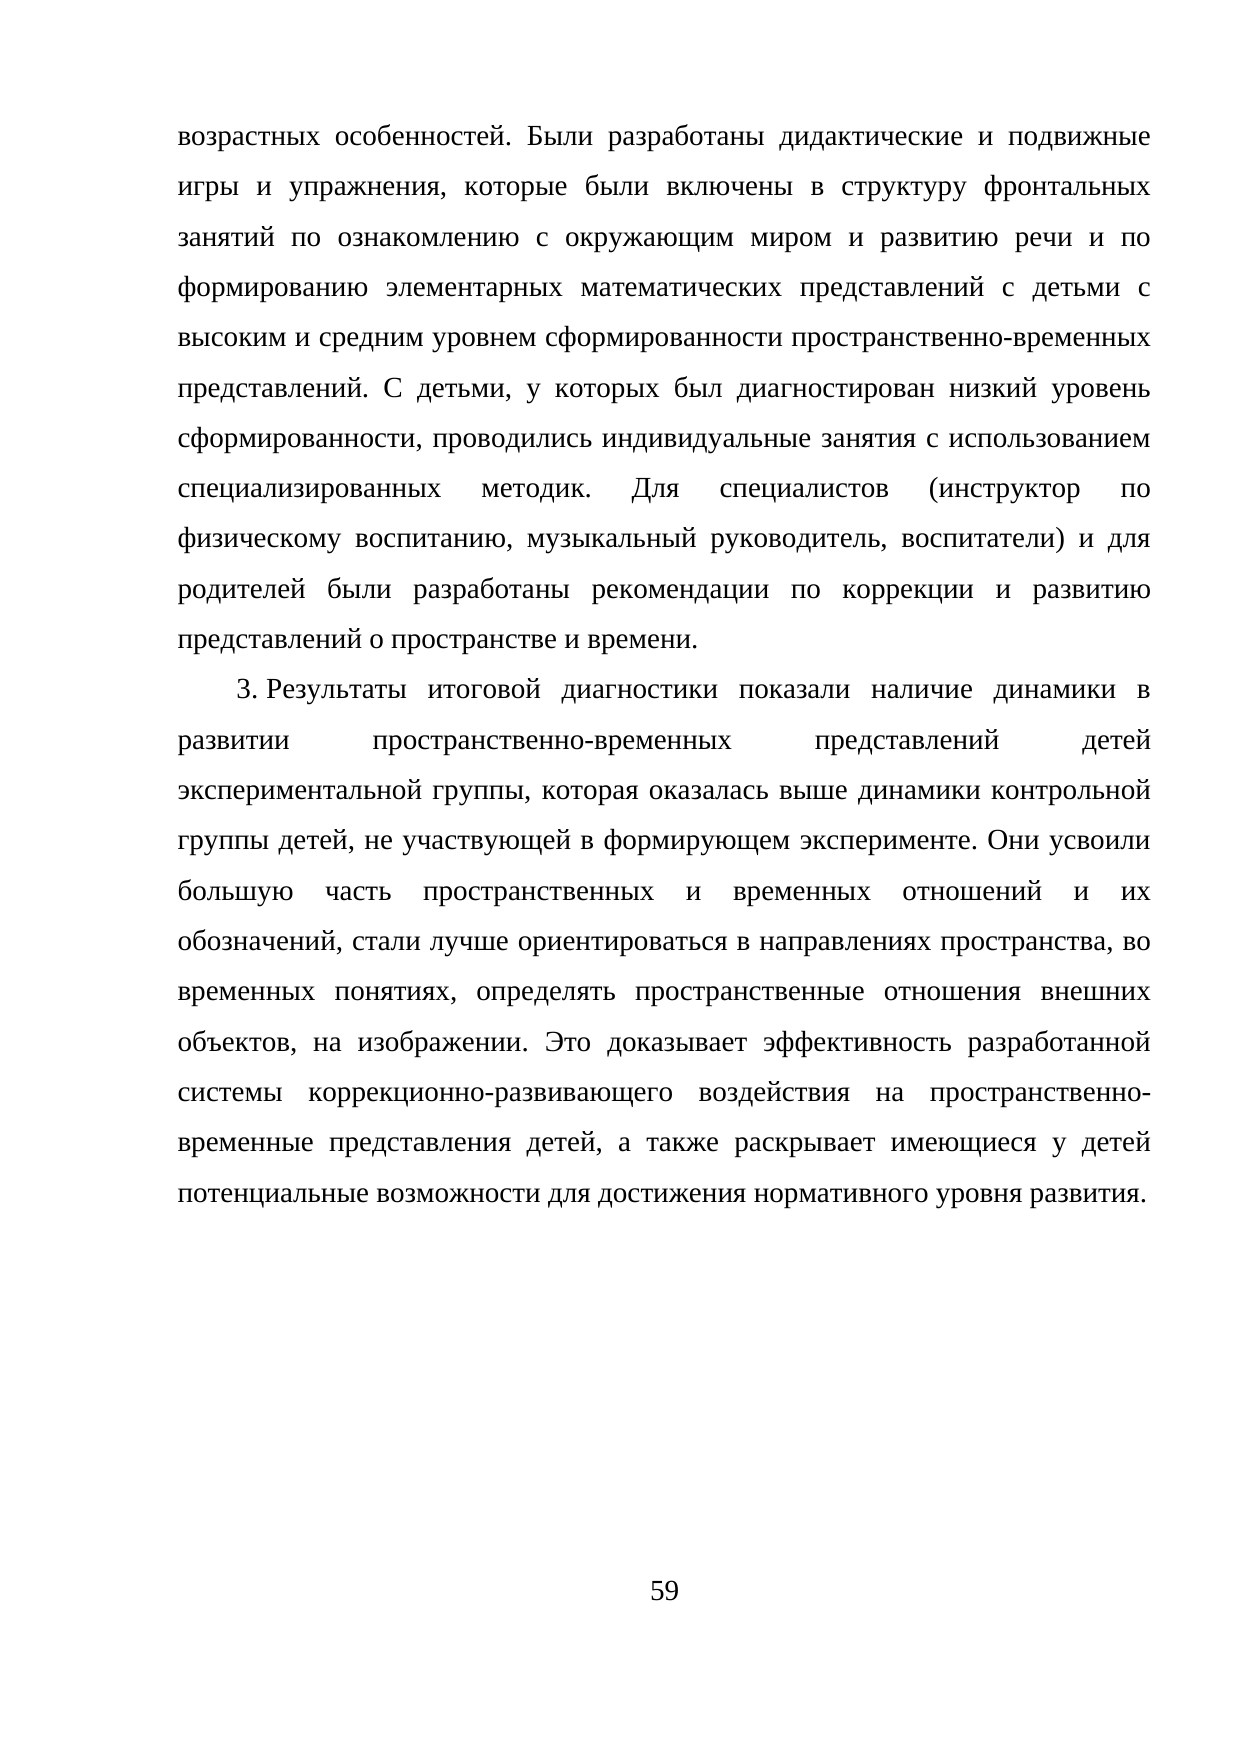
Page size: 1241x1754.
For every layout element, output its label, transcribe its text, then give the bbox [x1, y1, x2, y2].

list Результаты итоговой диагностики показали наличие динамики в развитии пространственно-временных представлений детей экспериментальной группы, которая оказалась выше динамики контрольной группы детей, не участвующей в формирующем эксперименте. Они усвоили большую часть пространственных и временных отношений и их обозначений, стали лучше ориентироваться в направлениях пространства, во временных понятиях, определять пространственные отношения внешних объектов, на изображении. Это доказывает эффективность разработанной системы коррекционно-развивающего воздействия на пространственно-временные представления детей, а также раскрывает имеющиеся у детей потенциальные возможности для достижения нормативного уровня развития. [177, 672, 1152, 1208]
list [177, 118, 1152, 655]
